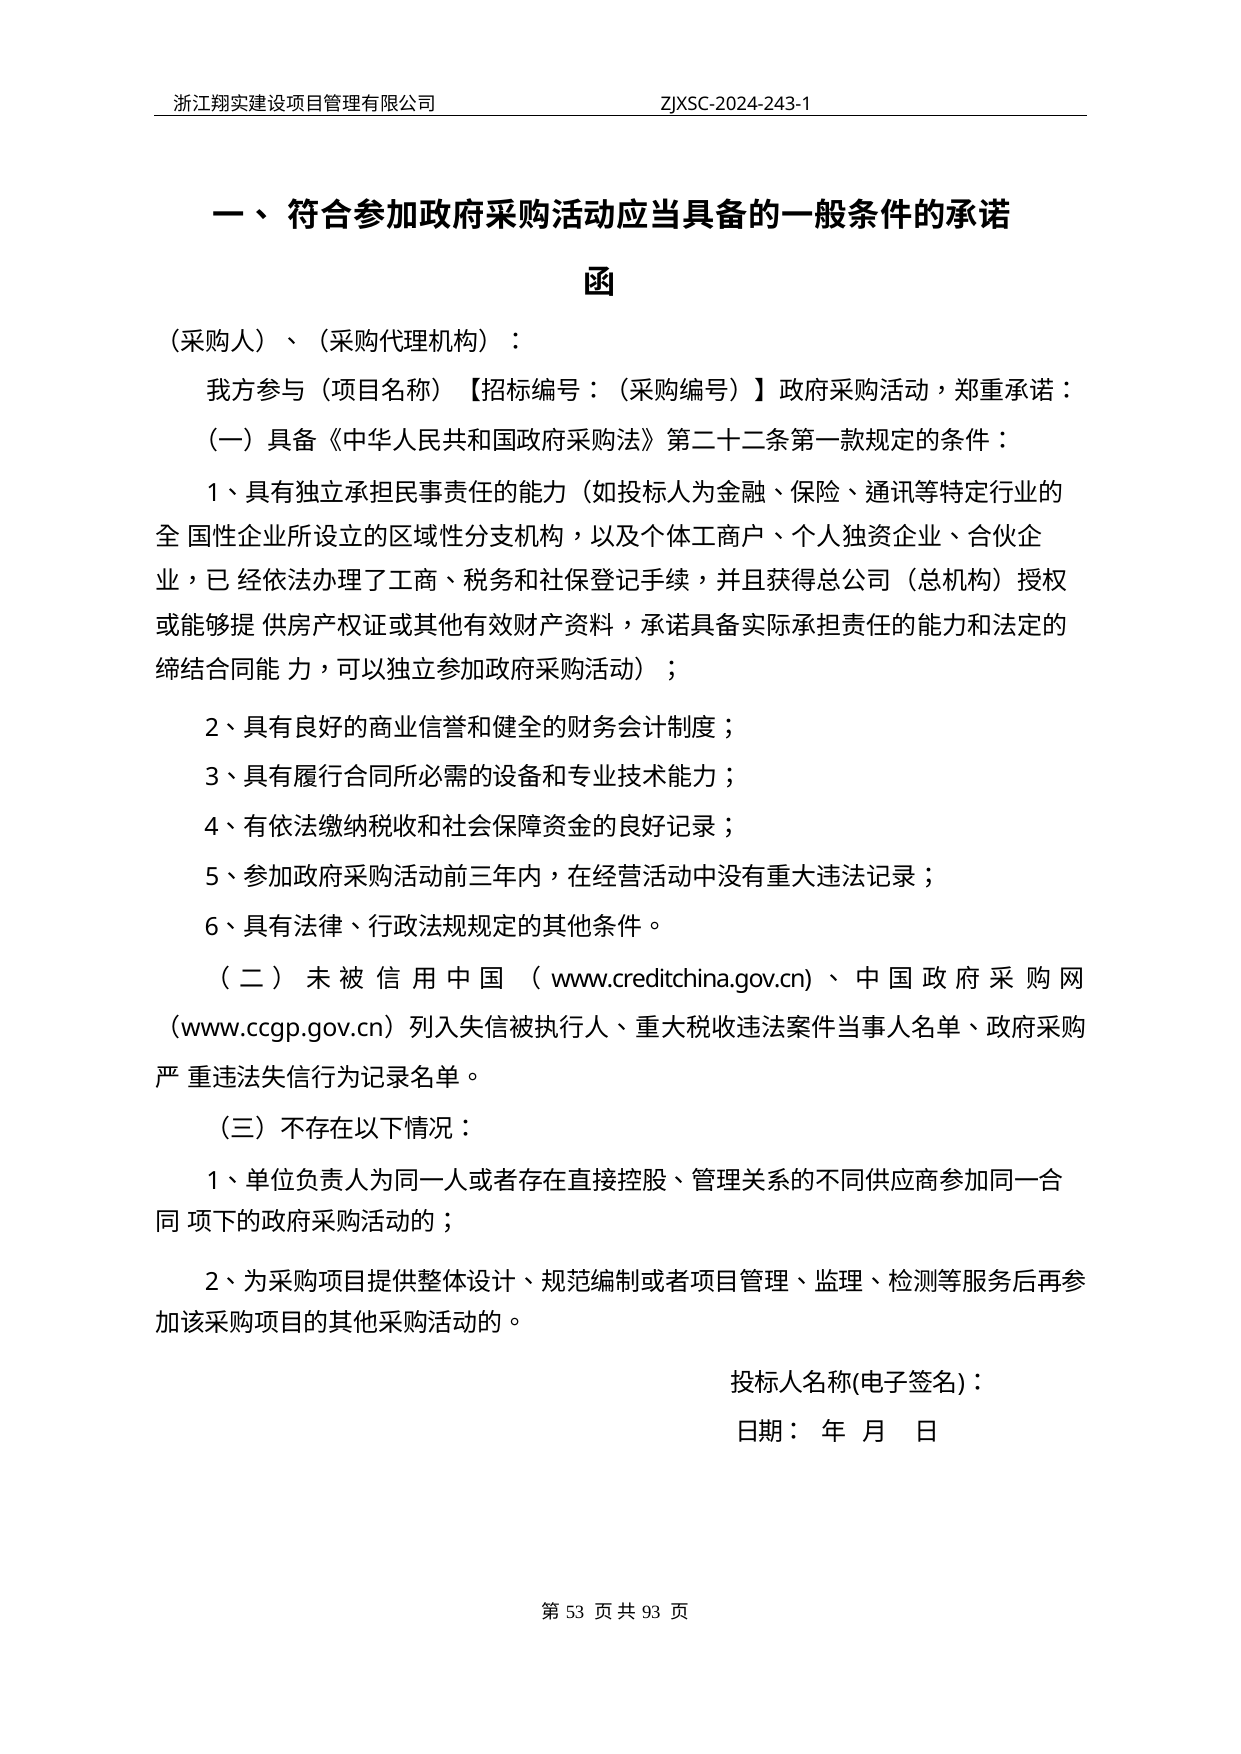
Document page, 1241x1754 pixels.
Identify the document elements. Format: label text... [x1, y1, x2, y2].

text 6、具有法律、行政法规规定的其他条件。 [204, 911, 1087, 942]
text 1、单位负责人为同一人或者存在直接控股、管理关系的不同供应商参加同一合同 项下的政府采购活动的； [155, 1163, 1087, 1238]
text 我方参与（项目名称）【招标编号：（采购编号）】政府采购活动，郑重承诺： [206, 375, 1087, 406]
text 3、具有履行合同所必需的设备和专业技术能力； [205, 761, 1087, 792]
text （一）具备《中华人民共和国政府采购法》第二十二条第一款规定的条件： [193, 425, 1087, 456]
text （ 二 ） 未 被 信 用 中 国 （ www.creditchina.gov.cn) 、 中 国 政 府 采 购 网 （www.ccgp.gov.cn）列入失信被执行人、重大税收违法案件当事人名单、政府采购严 重违法失信行为记录名单。 [156, 961, 1087, 1093]
text 2、具有良好的商业信誉和健全的财务会计制度； [204, 711, 1087, 742]
text 2、为采购项目提供整体设计、规范编制或者项目管理、监理、检测等服务后再参 加该采购项目的其他采购活动的。 [155, 1263, 1087, 1339]
text 4、有依法缴纳税收和社会保障资金的良好记录； [204, 811, 1087, 842]
text 一、 符合参加政府采购活动应当具备的一般条件的承诺 [213, 194, 1087, 235]
text （三）不存在以下情况： [206, 1113, 1087, 1144]
text （采购人）、（采购代理机构）： [156, 325, 1087, 357]
text 1、具有独立承担民事责任的能力（如投标人为金融、保险、通讯等特定行业的全 国性企业所设立的区域性分支机构，以及个体工商户、个人独资企业、合伙企业，已 经依法办理了工商、税务和社保登记手续，并且获得总公司（总机构）授权或能够提 供房产权证或其他有效财产资料，承诺具备实际承担责任的能力和法定的缔结合同能 力，可以独立参加政府采购活动）； [155, 474, 1087, 686]
text 函 [583, 260, 1087, 302]
text 5、参加政府采购活动前三年内，在经营活动中没有重大违法记录； [205, 861, 1087, 892]
text 投标人名称(电子签名)： 日期： 年 月 日 [730, 1364, 997, 1447]
